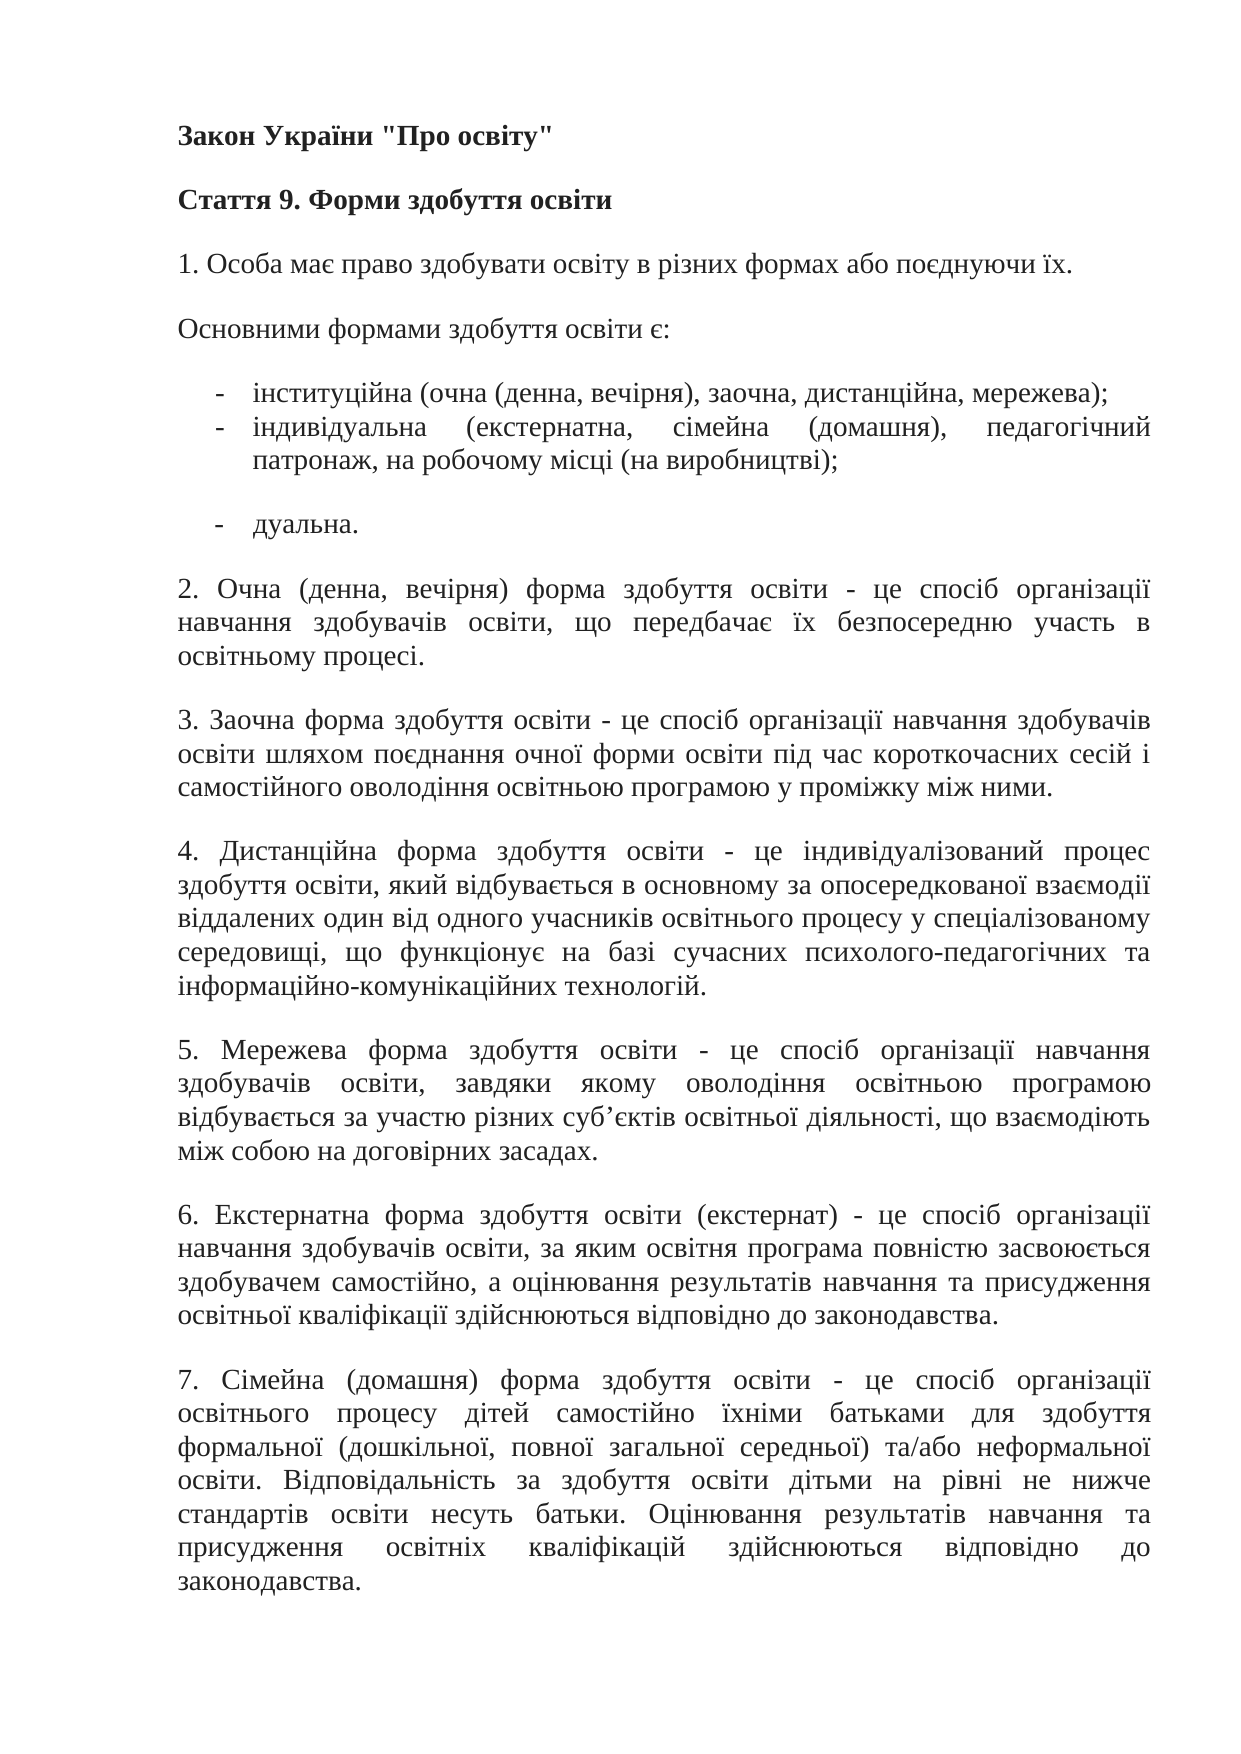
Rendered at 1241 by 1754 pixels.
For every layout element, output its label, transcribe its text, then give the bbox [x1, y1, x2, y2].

text 3. Заочна форма здобуття освіти - це спосіб організації навчання здобувачів освіти шляхом поєднання очної форми освіти під час короткочасних сесій і самостійного оволодіння освітньою програмою у проміжку між ними. [177, 702, 1152, 803]
text 6. Екстернатна форма здобуття освіти (екстернат) - це спосіб організації навчання здобувачів освіти, за яким освітня програма повністю засвоюється здобувачем самостійно, а оцінювання результатів навчання та присудження освітньої кваліфікації здійснюються відповідно до законодавства. [177, 1197, 1152, 1331]
list інституційна (очна (денна, вечірня), заочна, дистанційна, мережева); [215, 375, 1152, 409]
text 7. Сімейна (домашня) форма здобуття освіти - це спосіб організації освітнього процесу дітей самостійно їхніми батьками для здобуття формальної (дошкільної, повної загальної середньої) та/або неформальної освіти. Відповідальність за здобуття освіти дітьми на рівні не нижче стандартів освіти несуть батьки. Оцінювання результатів навчання та присудження освітніх кваліфікацій здійснюються відповідно до законодавства. [177, 1362, 1152, 1597]
text Основними формами здобуття освіти є: [177, 311, 1152, 344]
text 2. Очна (денна, вечірня) форма здобуття освіти - це спосіб організації навчання здобувачів освіти, що передбачає їх безпосередню участь в освітньому процесі. [177, 571, 1152, 671]
text - дуальна. [207, 507, 1152, 540]
text Закон України "Про освіту" [177, 118, 1152, 152]
text 4. Дистанційна форма здобуття освіти - це індивідуалізований процес здобуття освіти, який відбувається в основному за опосередкованої взаємодії віддалених один від одного учасників освітнього процесу у спеціалізованому середовищі, що функціонує на базі сучасних психолого-педагогічних та інформаційно-комунікаційних технологій. [177, 833, 1152, 1001]
text Стаття 9. Форми здобуття освіти [177, 182, 1152, 216]
list індивідуальна (екстернатна, сімейна (домашня), педагогічний патронаж, на робочому місці (на виробництві); [215, 409, 1152, 476]
text 1. Особа має право здобувати освіту в різних формах або поєднуючи їх. [177, 247, 1152, 280]
text 5. Мережева форма здобуття освіти - це спосіб організації навчання здобувачів освіти, завдяки якому оволодіння освітньою програмою відбувається за участю різних суб’єктів освітньої діяльності, що взаємодіють між собою на договірних засадах. [177, 1032, 1152, 1166]
